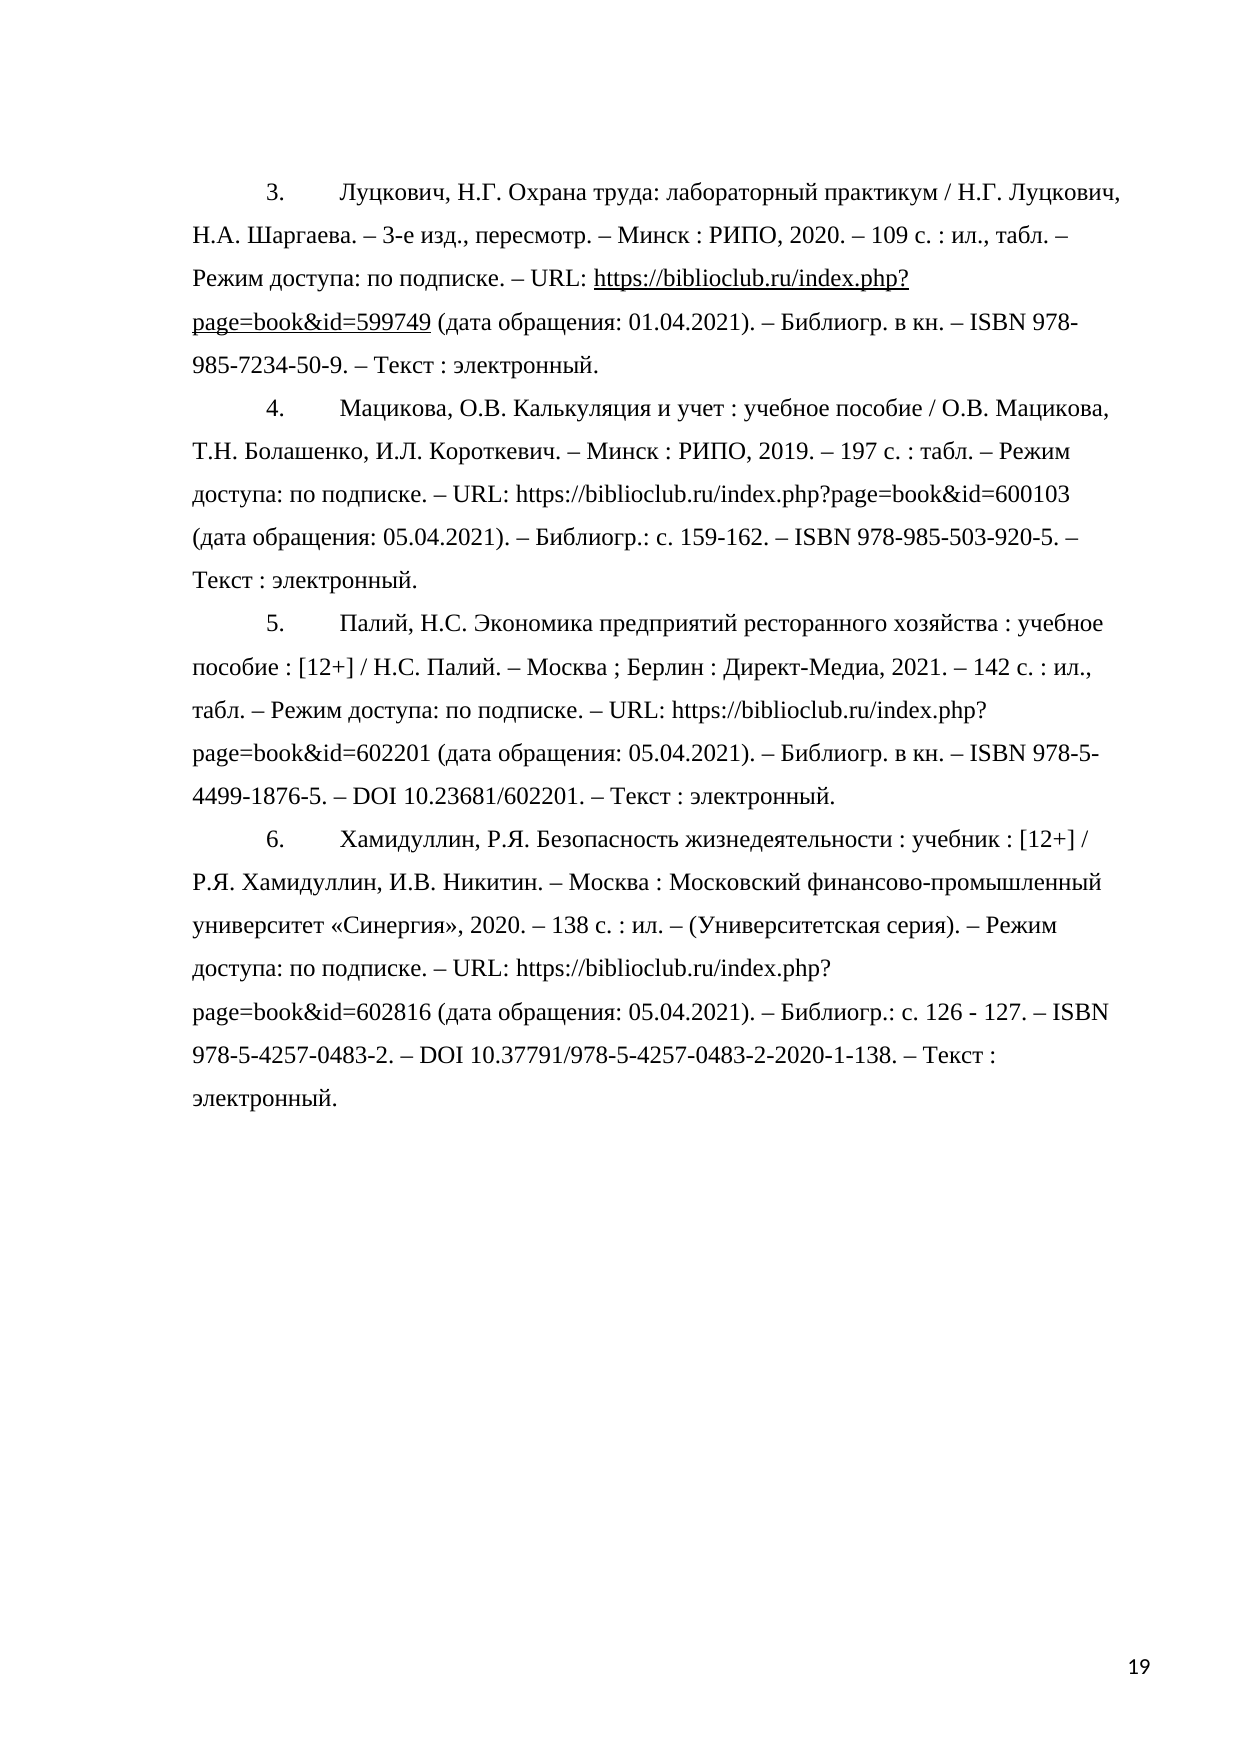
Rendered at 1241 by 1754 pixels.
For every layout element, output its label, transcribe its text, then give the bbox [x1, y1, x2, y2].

list Луцкович, Н.Г. Охрана труда: лабораторный практикум / Н.Г. Луцкович, Н.А. Шаргаева. – 3-е изд., пересмотр. – Минск : РИПО, 2020. – 109 с. : ил., табл. – Режим доступа: по подписке. – URL: https://biblioclub.ru/index.php?page=book&id=599749 (дата обращения: 01.04.2021). – Библиогр. в кн. – ISBN 978-985-7234-50-9. – Текст : электронный. [192, 177, 1122, 378]
list Хамидуллин, Р.Я. Безопасность жизнедеятельности : учебник : [12+] / Р.Я. Хамидуллин, И.В. Никитин. – Москва : Московский финансово-промышленный университет «Синергия», 2020. – 138 с. : ил. – (Университетская серия). – Режим доступа: по подписке. – URL: https://biblioclub.ru/index.php?page=book&id=602816 (дата обращения: 05.04.2021). – Библиогр.: с. 126 - 127. – ISBN 978-5-4257-0483-2. – DOI 10.37791/978-5-4257-0483-2-2020-1-138. – Текст : электронный. [192, 824, 1122, 1112]
list Мацикова, О.В. Калькуляция и учет : учебное пособие / О.В. Мацикова, Т.Н. Болашенко, И.Л. Короткевич. – Минск : РИПО, 2019. – 197 с. : табл. – Режим доступа: по подписке. – URL: https://biblioclub.ru/index.php?page=book&id=600103 (дата обращения: 05.04.2021). – Библиогр.: с. 159-162. – ISBN 978-985-503-920-5. – Текст : электронный. [192, 393, 1122, 594]
list Палий, Н.С. Экономика предприятий ресторанного хозяйства : учебное пособие : [12+] / Н.С. Палий. – Москва ; Берлин : Директ-Медиа, 2021. – 142 с. : ил., табл. – Режим доступа: по подписке. – URL: https://biblioclub.ru/index.php?page=book&id=602201 (дата обращения: 05.04.2021). – Библиогр. в кн. – ISBN 978-5-4499-1876-5. – DOI 10.23681/602201. – Текст : электронный. [192, 608, 1122, 810]
